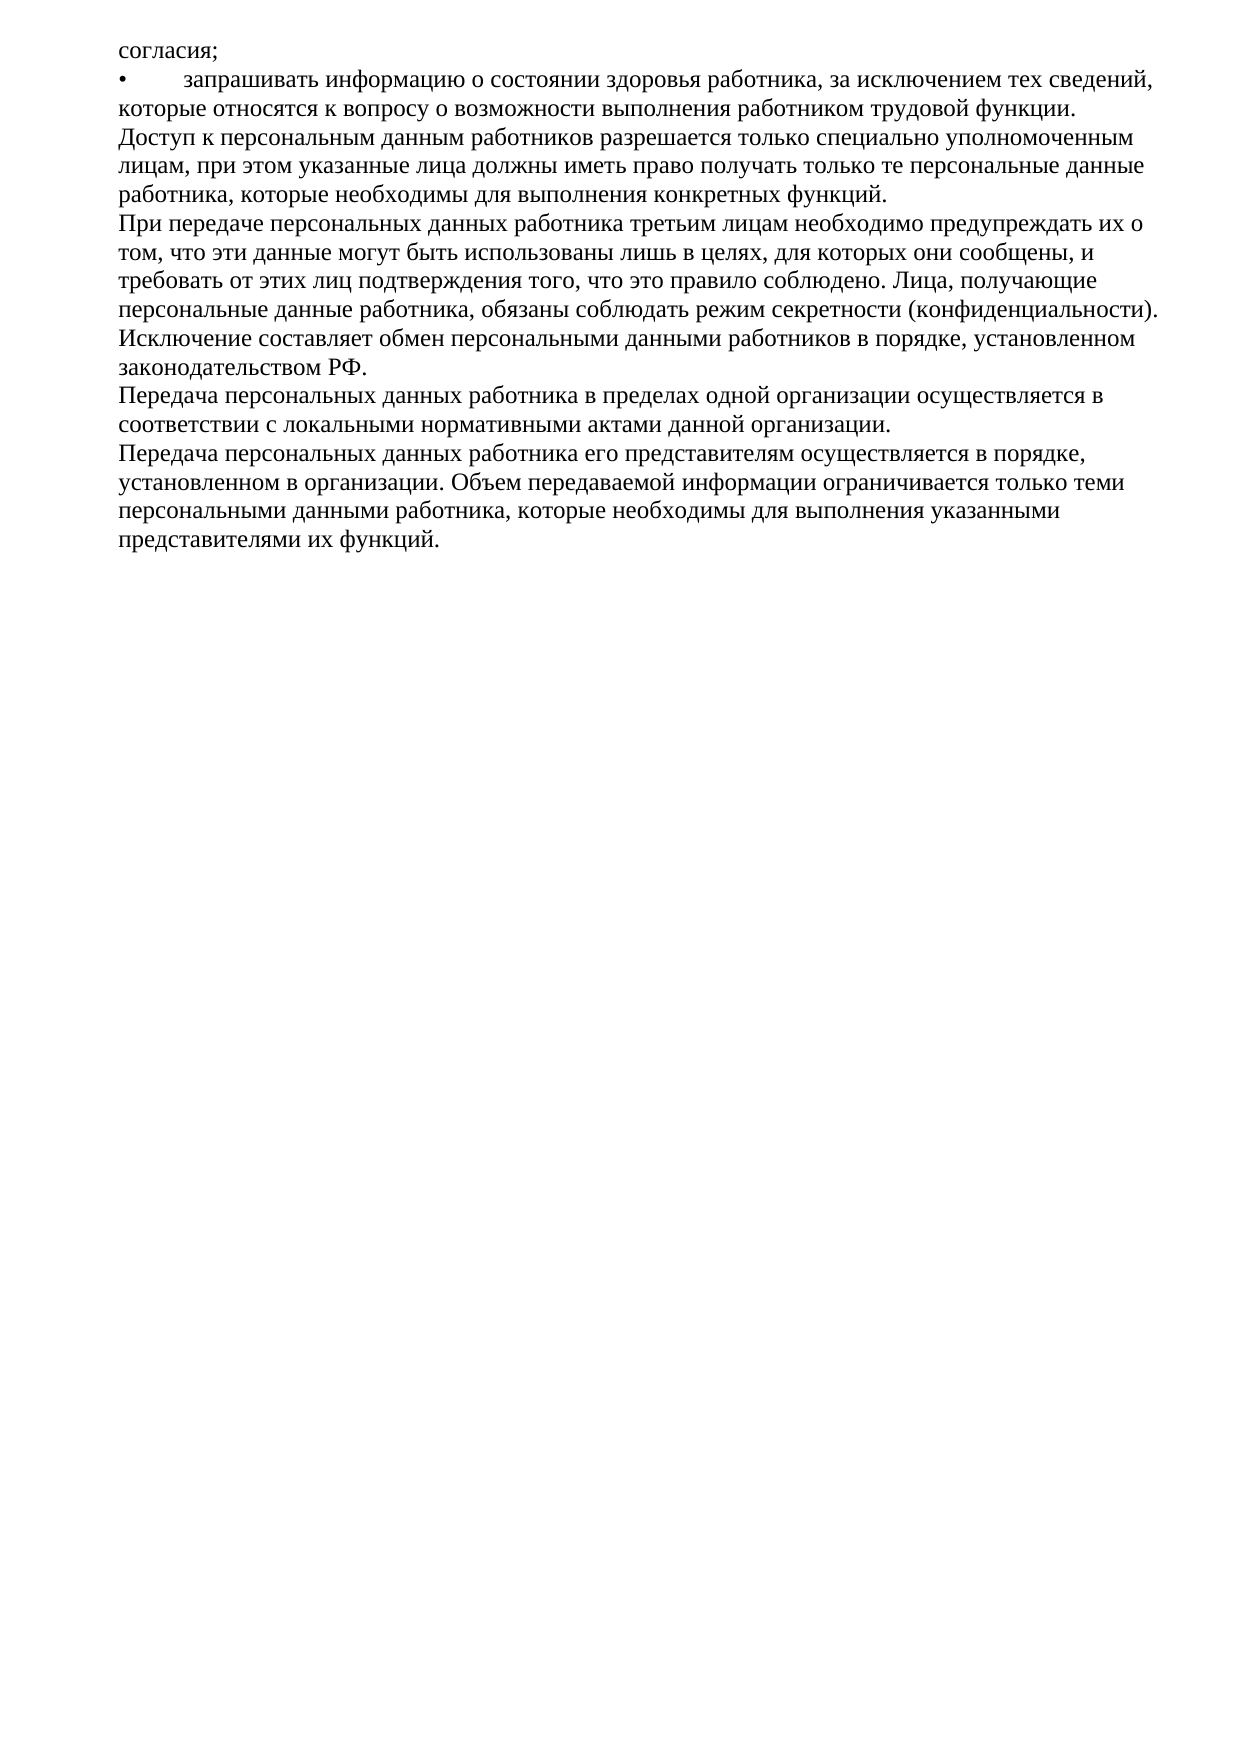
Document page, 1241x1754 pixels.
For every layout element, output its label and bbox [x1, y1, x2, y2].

text [118, 35, 1181, 582]
